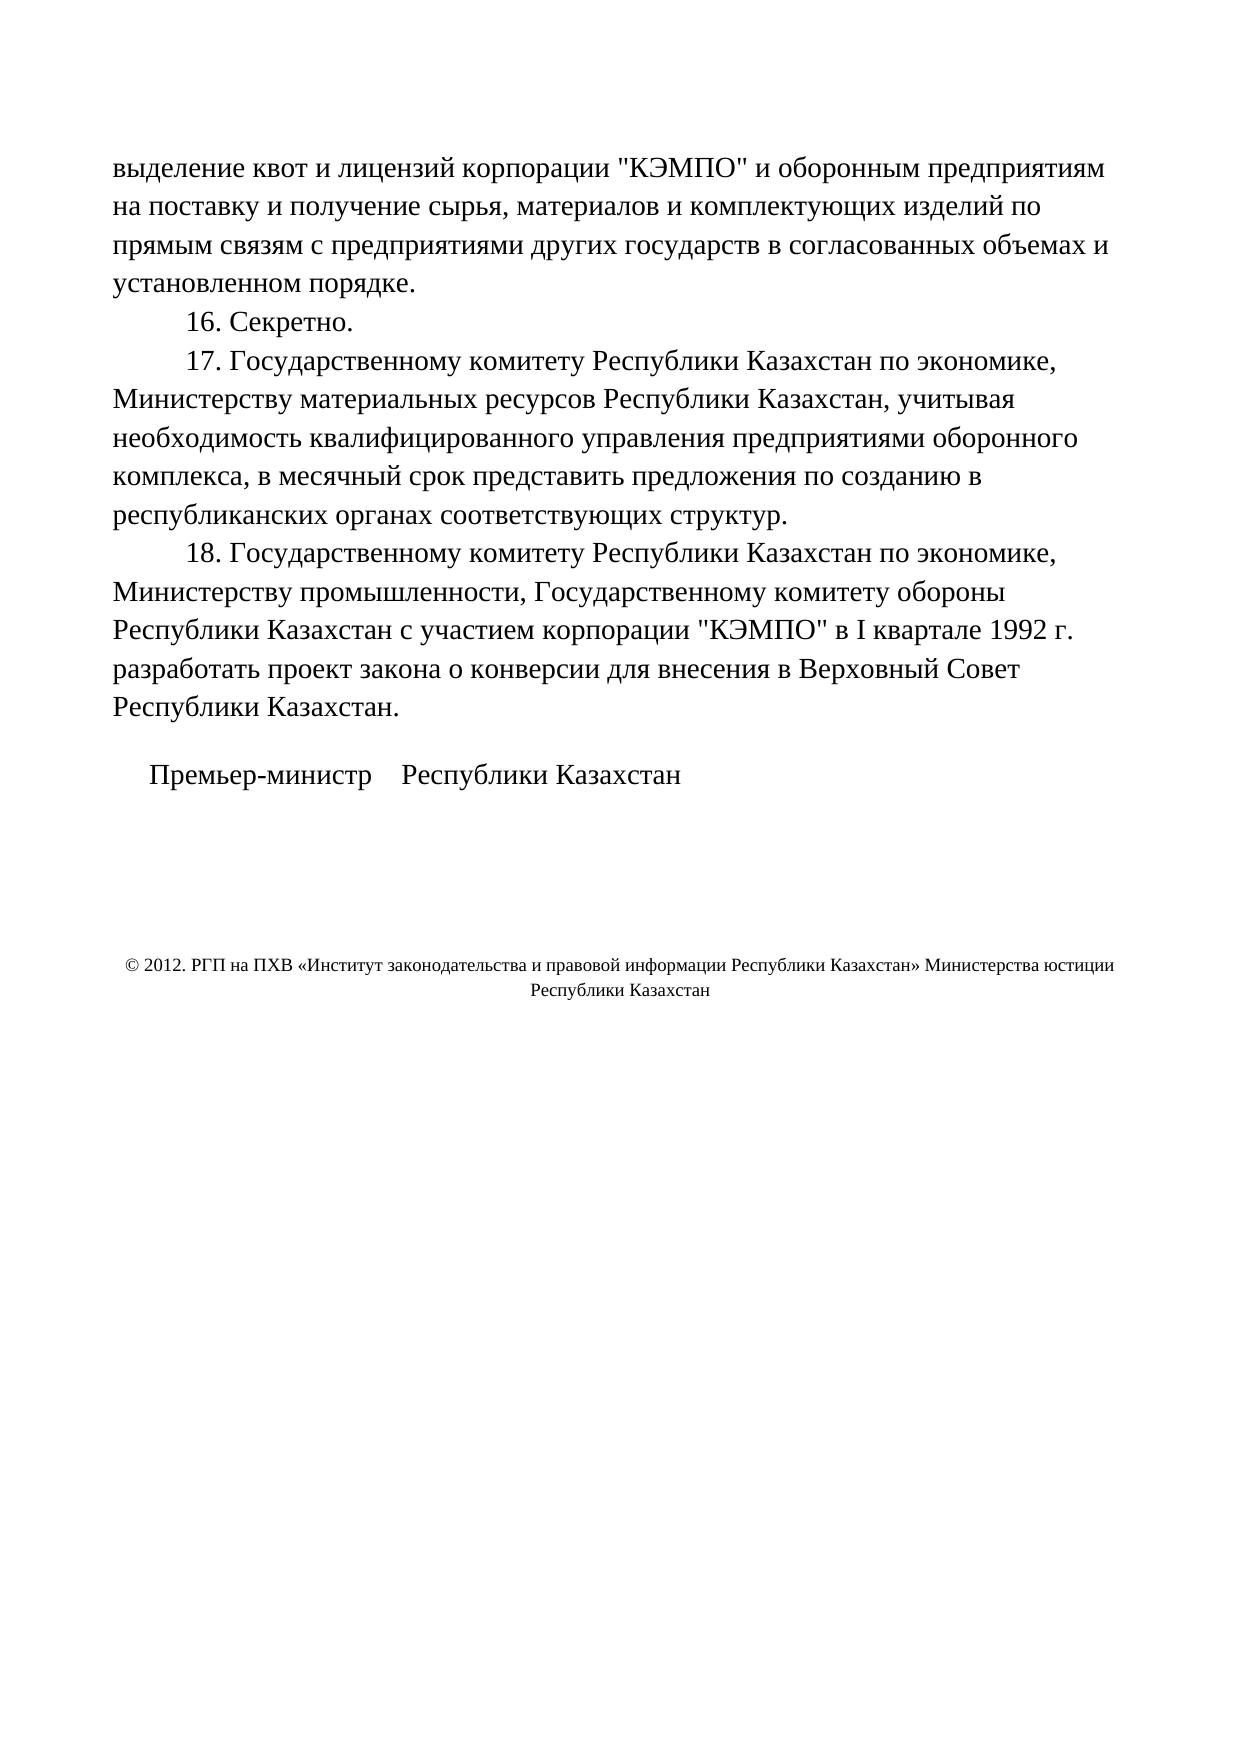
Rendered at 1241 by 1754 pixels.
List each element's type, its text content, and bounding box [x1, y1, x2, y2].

text © 2012. РГП на ПХВ «Институт законодательства и правовой информации Республики Казахстан» Министерства юстиции Республики Казахстан [112, 954, 1128, 1000]
text Премьер-министр Республики Казахстан [112, 757, 1128, 791]
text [112, 150, 1128, 753]
